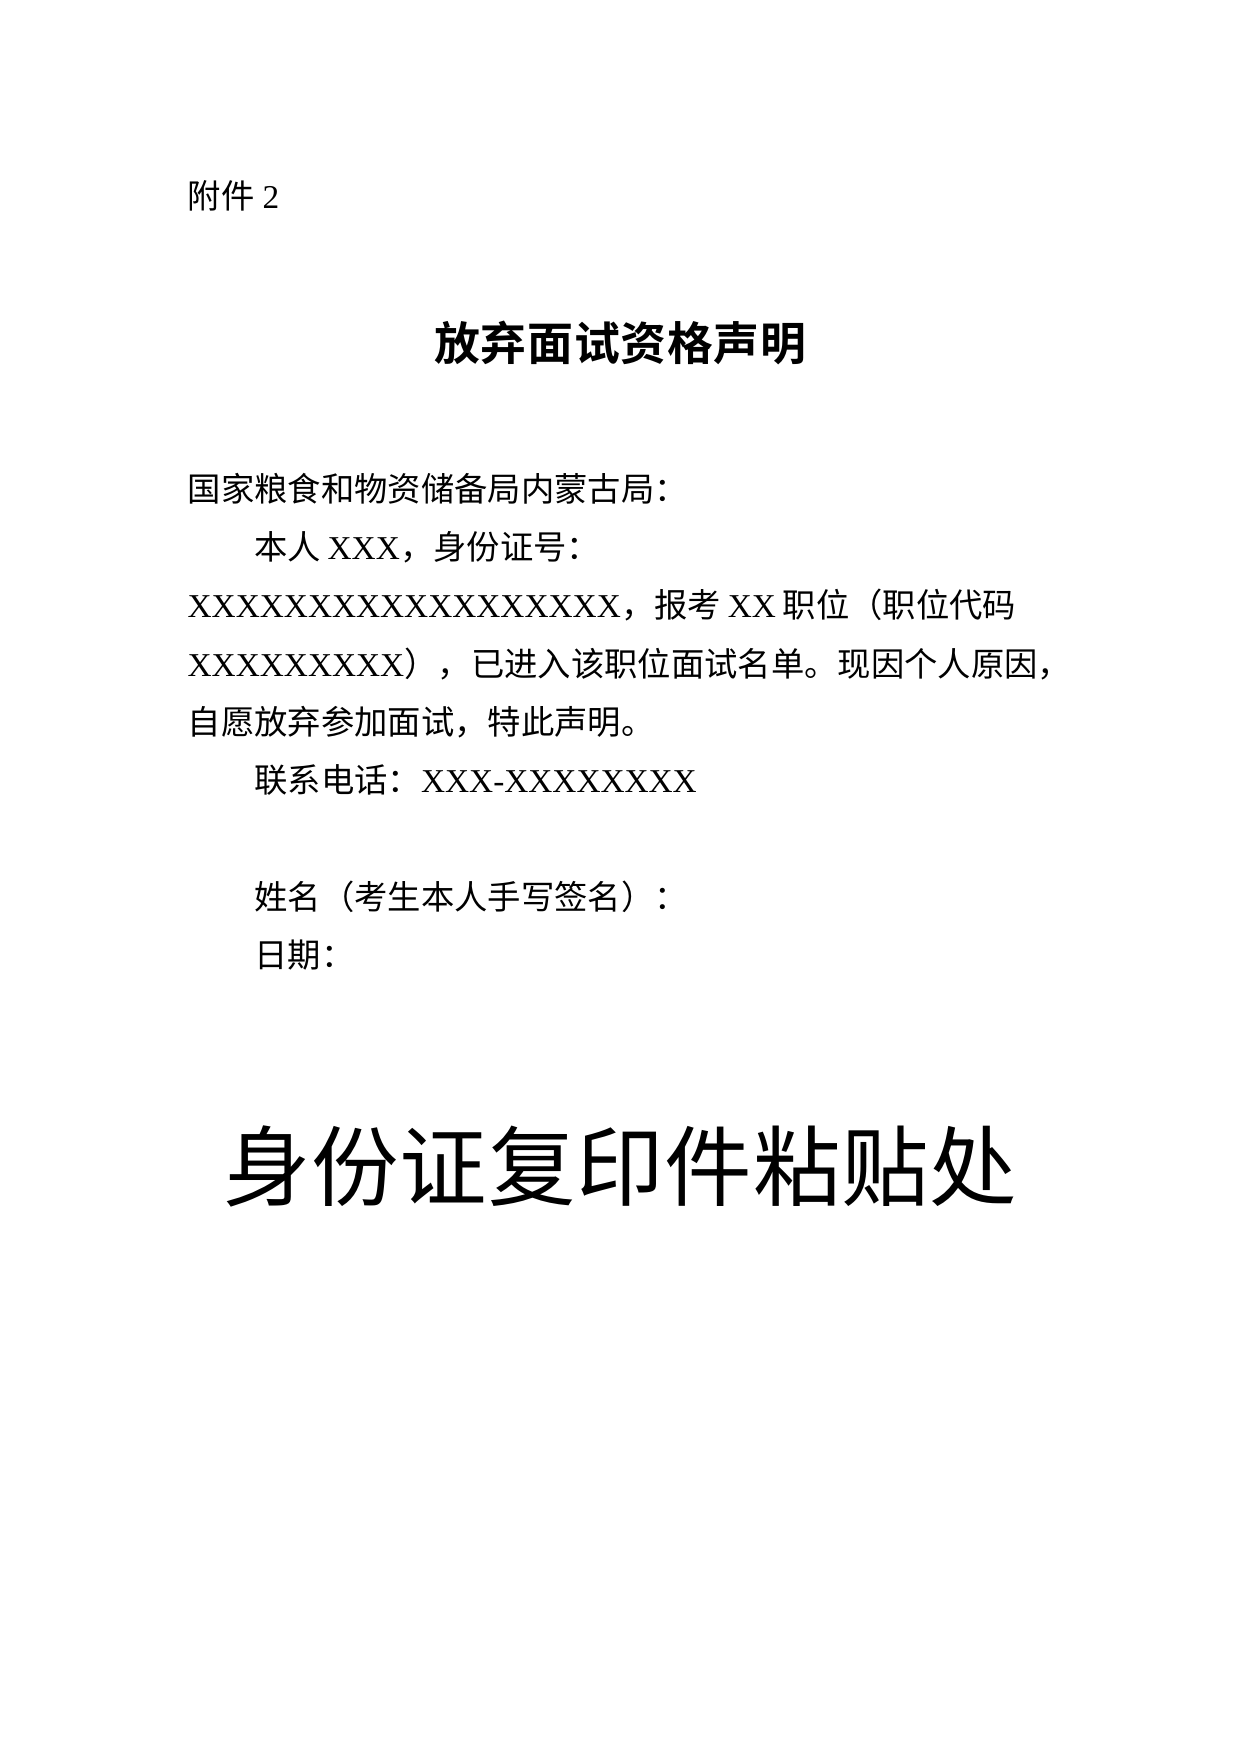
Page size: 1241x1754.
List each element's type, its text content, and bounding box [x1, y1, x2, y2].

text 联系电话：XXX-XXXXXXXX [187, 746, 1053, 804]
text 身份证复印件粘贴处 [187, 1096, 1053, 1226]
text 附件2 [187, 162, 1053, 227]
text 本人XXX，身份证号：XXXXXXXXXXXXXXXXXX，报考XX职位（职位代码XXXXXXXXX），已进入该职位面试名单。现因个人原因，自愿放弃参加面试，特此声明。 [187, 513, 1053, 746]
text 日期： [187, 921, 1053, 979]
text 国家粮食和物资储备局内蒙古局： [187, 454, 1053, 513]
text 放弃面试资格声明 [187, 292, 1053, 389]
text 姓名（考生本人手写签名）： [187, 863, 1053, 921]
